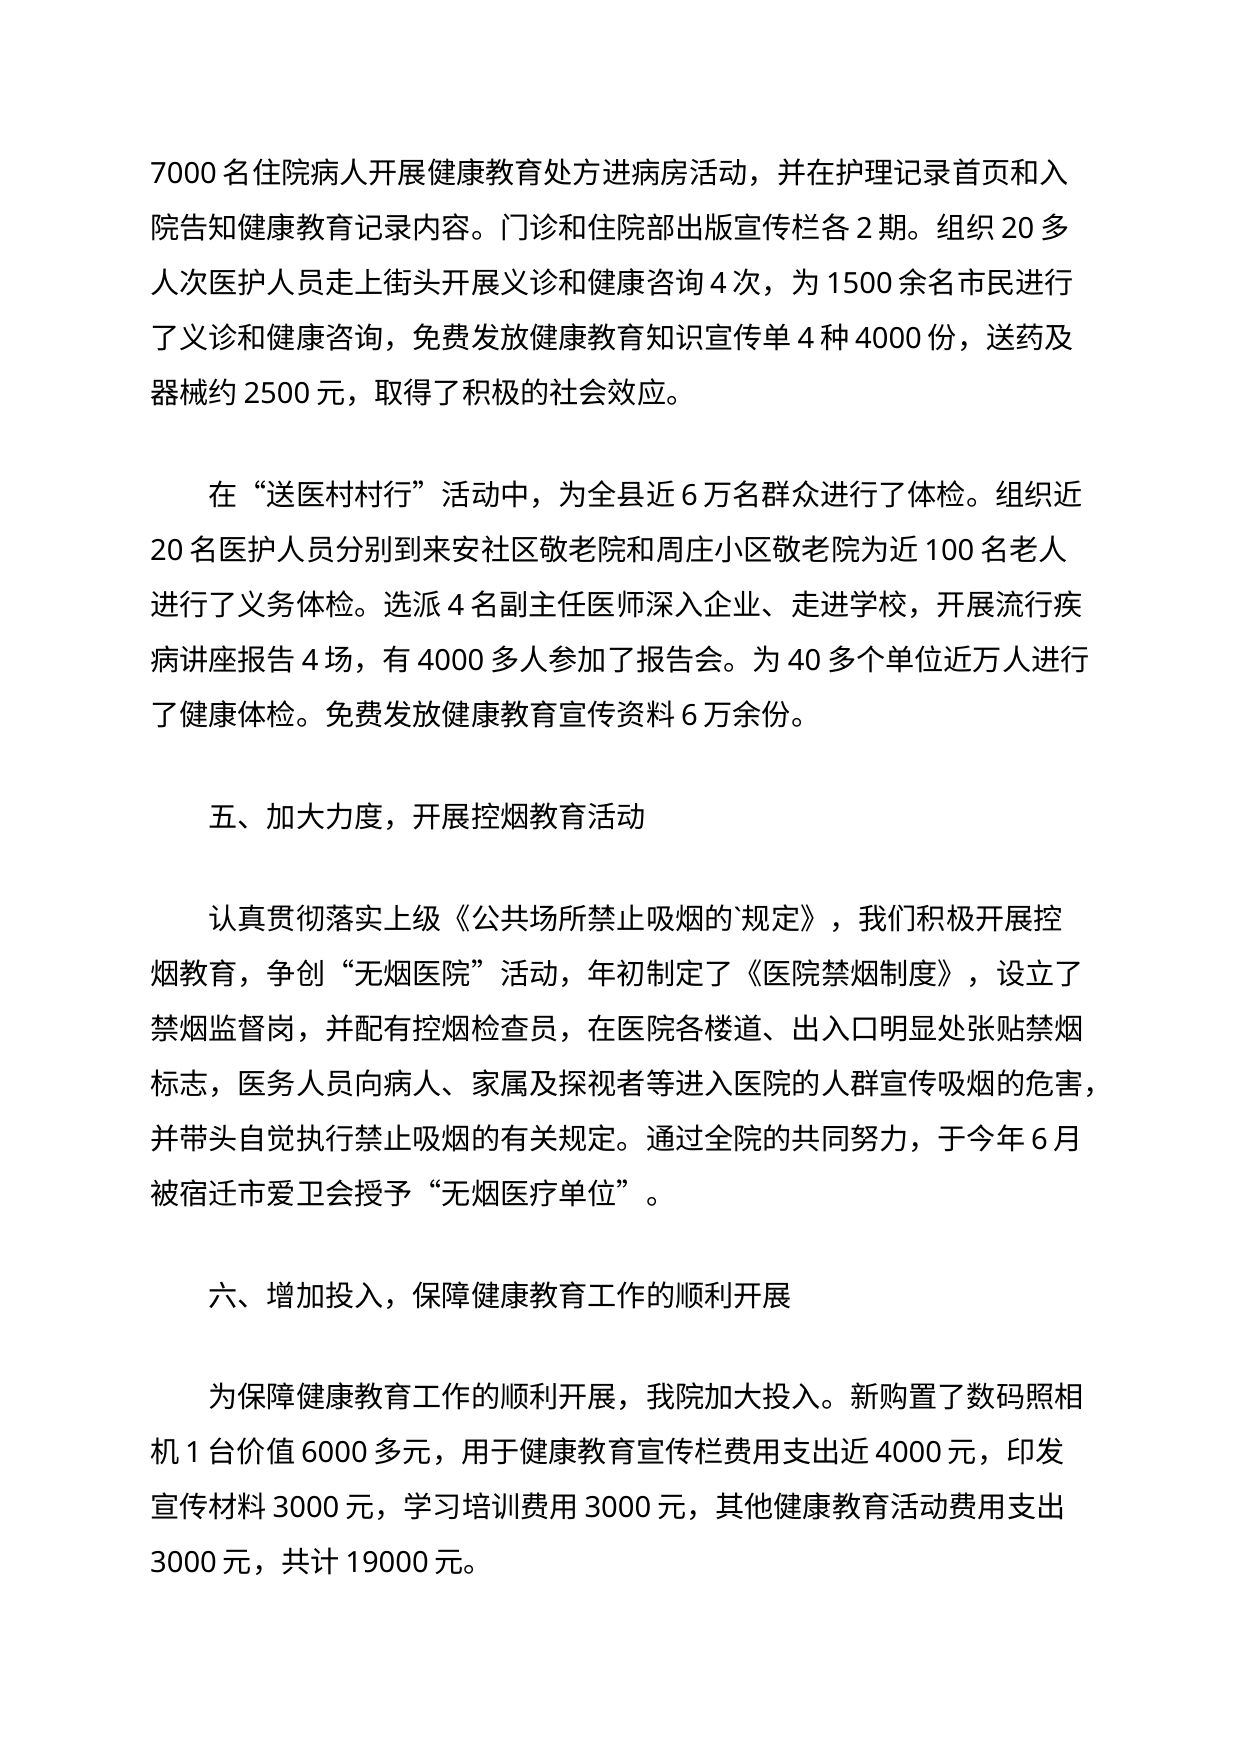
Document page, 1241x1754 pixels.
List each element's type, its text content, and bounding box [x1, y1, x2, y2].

text 为保障健康教育工作的顺利开展，我院加大投入。新购置了数码照相机1台价值6000多元，用于健康教育宣传栏费用支出近4000元，印发宣传材料3000元，学习培训费用3000元，其他健康教育活动费用支出3000元，共计19000元。 [150, 1374, 1090, 1581]
text 在“送医村村行”活动中，为全县近6万名群众进行了体检。组织近20名医护人员分别到来安社区敬老院和周庄小区敬老院为近100名老人进行了义务体检。选派4名副主任医师深入企业、走进学校，开展流行疾病讲座报告4场，有4000多人参加了报告会。为40多个单位近万人进行了健康体检。免费发放健康教育宣传资料6万余份。 [150, 472, 1090, 734]
text 认真贯彻落实上级《公共场所禁止吸烟的`规定》，我们积极开展控烟教育，争创“无烟医院”活动，年初制定了《医院禁烟制度》，设立了禁烟监督岗，并配有控烟检查员，在医院各楼道、出入口明显处张贴禁烟标志，医务人员向病人、家属及探视者等进入医院的人群宣传吸烟的危害，并带头自觉执行禁止吸烟的有关规定。通过全院的共同努力，于今年6月被宿迁市爱卫会授予“无烟医疗单位”。 [150, 896, 1090, 1213]
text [150, 150, 1090, 412]
text 六、增加投入，保障健康教育工作的顺利开展 [150, 1272, 1090, 1314]
text 五、加大力度，开展控烟教育活动 [150, 794, 1090, 836]
